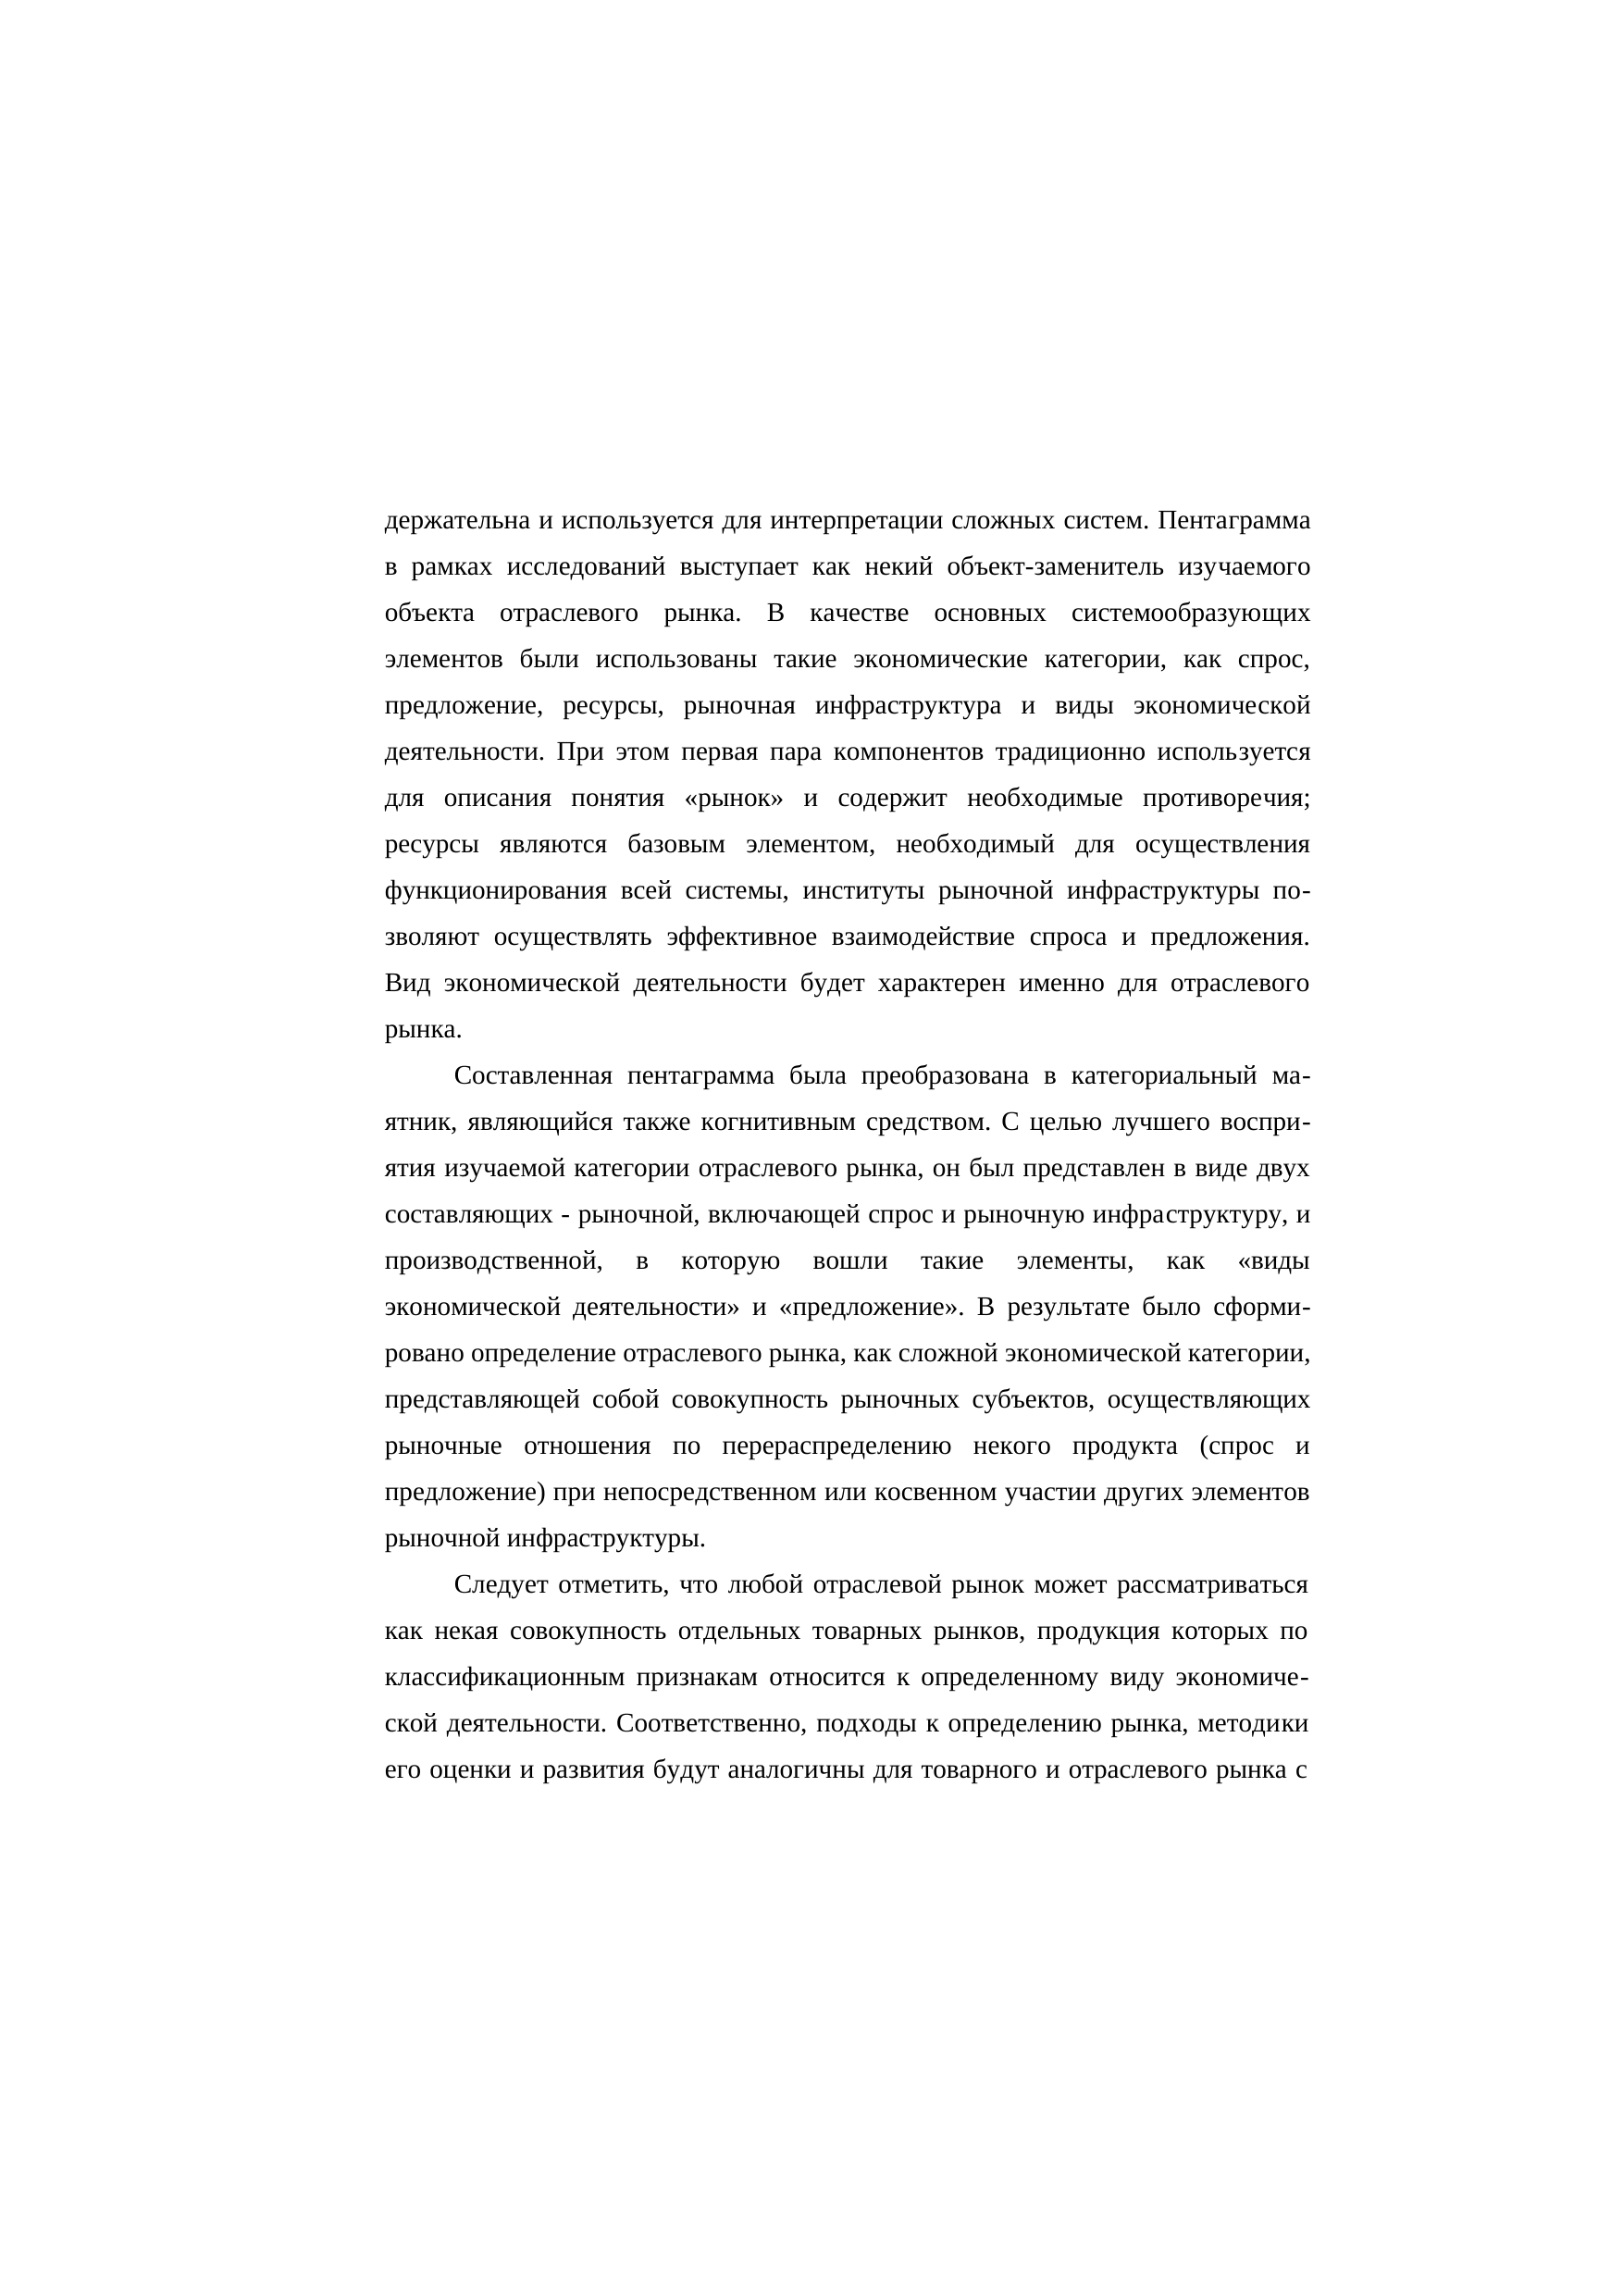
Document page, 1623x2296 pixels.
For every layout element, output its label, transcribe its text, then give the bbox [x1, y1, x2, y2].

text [385, 491, 1310, 1047]
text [385, 1556, 1308, 1787]
text Составленная пентаграмма была преобразована в категориальный маятник, являющийся также когнитивным средством. С целью лучшего восприятия изучаемой категории отраслевого рынка, он был представлен в виде двух составляющих - рыночной, включающей спрос и рыночную инфраструктуру, и производственной, в которую вошли такие элементы, как «виды экономической деятельности» и «предложение». В результате было сформировано определение отраслевого рынка, как сложной экономической категории, представляющей собой совокупность рыночных субъектов, осуществляющих рыночные отношения по перераспределению некого продукта (спрос и предложение) при непосредственном или косвенном участии других элементов рыночной инфраструктуры. [385, 1047, 1310, 1556]
